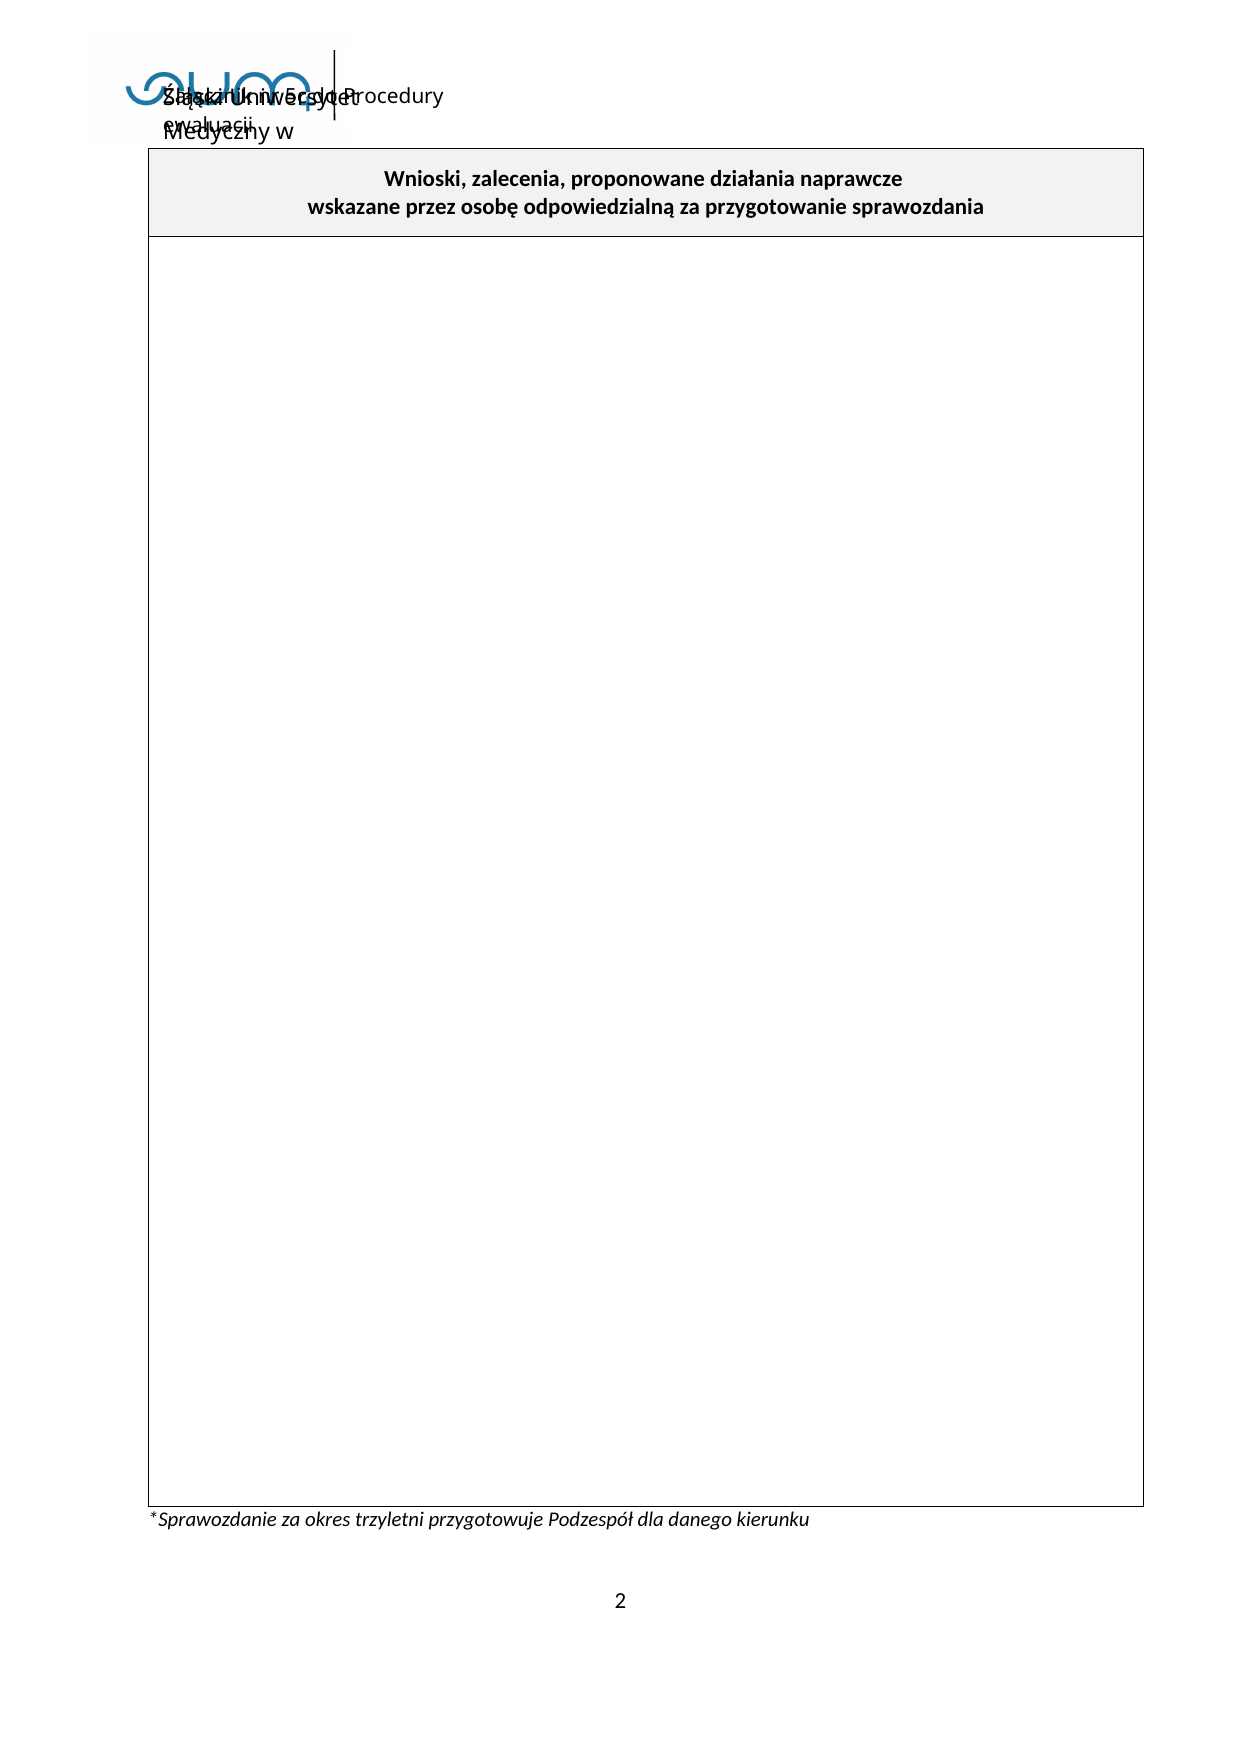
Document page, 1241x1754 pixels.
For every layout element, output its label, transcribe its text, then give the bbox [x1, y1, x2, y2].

picture [85, 31, 356, 146]
table_cell [149, 237, 1143, 1506]
text *Sprawozdanie za okres trzyletni przygotowuje Podzespół dla danego kierunku [148, 1507, 1093, 1532]
table_cell Wnioski, zalecenia, proponowane działania naprawcze wskazane przez osobę odpowiedzialną za przygotowanie sprawozdania [149, 149, 1143, 236]
